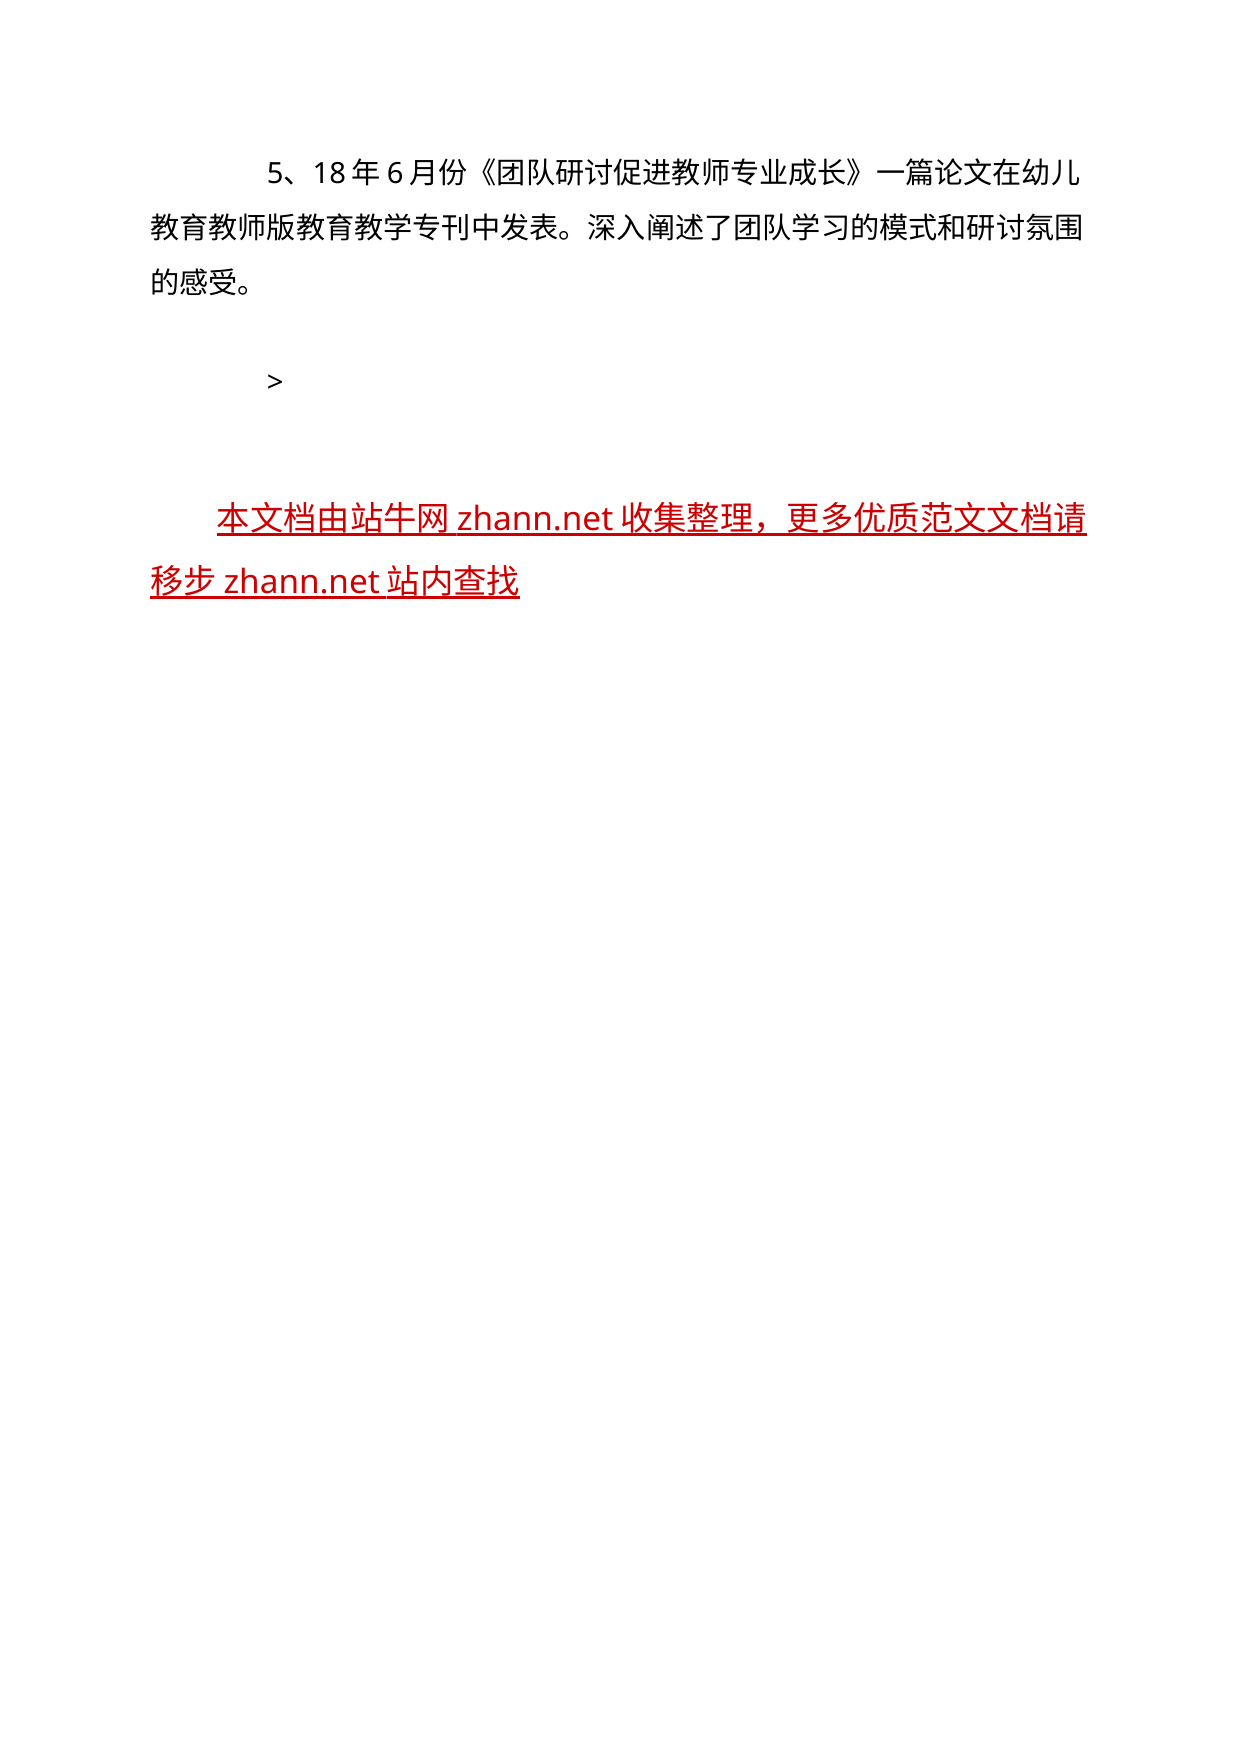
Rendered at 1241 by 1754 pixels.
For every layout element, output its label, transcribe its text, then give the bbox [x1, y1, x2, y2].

text > [150, 362, 1090, 401]
text 本文档由站牛网zhann.net收集整理，更多优质范文文档请移步zhann.net站内查找 [150, 492, 1090, 603]
text 5、18年6月份《团队研讨促进教师专业成长》一篇论文在幼儿教育教师版教育教学专刊中发表。深入阐述了团队学习的模式和研讨氛围的感受。 [150, 150, 1090, 302]
